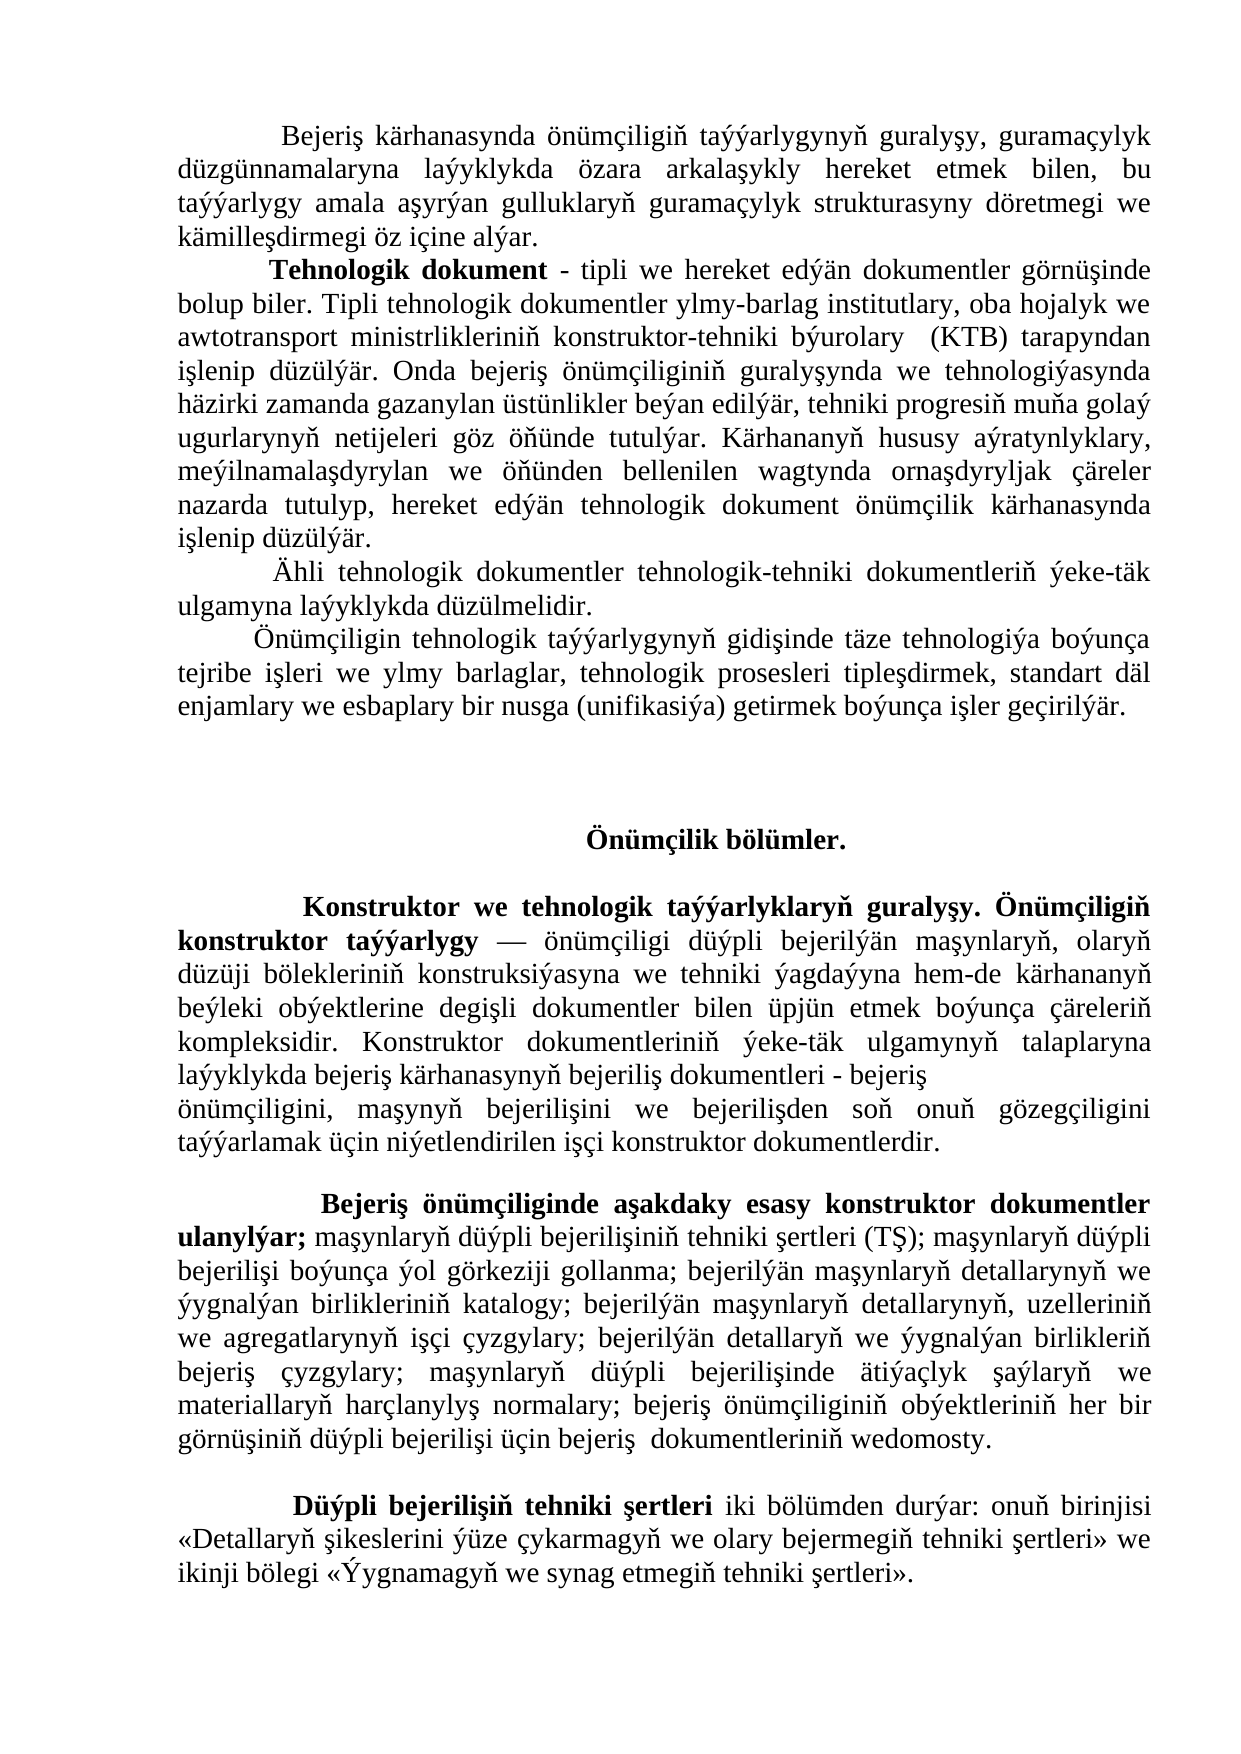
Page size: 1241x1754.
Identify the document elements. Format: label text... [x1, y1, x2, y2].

text Tehnologik dokument - tipli we hereket edýän dokumentler görnüşinde bolup biler. Tipli tehnologik dokumentler ylmy-barlag institutlary, oba hojalyk we awtotransport ministrlikleriniň konstruktor-tehniki býurolary (KTB) tarapyndan işlenip düzülýär. Onda bejeriş önümçiliginiň guralyşynda we tehnologiýasynda häzirki zamanda gazanylan üstünlikler beýan edilýär, tehniki progresiň muňa golaý ugurlarynyň netijeleri göz öňünde tutulýar. Kärhananyň hususy aýratynlyklary, meýilnamalaşdyrylan we öňünden bellenilen wagtynda ornaşdyryljak çäreler nazarda tutulyp, hereket edýän tehnologik dokument önümçilik kärhanasynda işlenip düzülýär. [177, 252, 1152, 554]
text Ähli tehnologik dokumentler tehnologik-tehniki dokumentleriň ýeke-täk ulgamyna laýyklykda düzülmelidir. [177, 554, 1152, 621]
text önümçiligini, maşynyň bejerilişini we bejerilişden soň onuň gözegçiligini taýýarlamak üçin niýetlendirilen işçi konstruktor dokumentlerdir. [177, 1091, 1152, 1158]
text Önümçiligin tehnologik taýýarlygynyň gidişinde täze tehnologiýa boýunça tejribe işleri we ylmy barlaglar, tehnologik prosesleri tipleşdirmek, standart däl enjamlary we esbaplary bir nusga (unifikasiýa) getirmek boýunça işler geçirilýär. [177, 621, 1152, 722]
text Bejeriş kärhanasynda önümçiligiň taýýarlygynyň guralyşy, guramaçylyk düzgünnamalaryna laýyklykda özara arkalaşykly hereket etmek bilen, bu taýýarlygy amala aşyrýan gulluklaryň guramaçylyk strukturasyny döretmegi we kämilleşdirmegi öz içine alýar. [177, 118, 1152, 252]
text Düýpli bejerilişiň tehniki şertleri iki bölümden durýar: onuň birinjisi «Detallaryň şikeslerini ýüze çykarmagyň we olary bejermegiň tehniki şertleri» we ikinji bölegi «Ýygnamagyň we synag etmegiň tehniki şertleri». [177, 1488, 1152, 1588]
text Önümçilik bölümler. [177, 822, 1152, 856]
text Bejeriş önümçiliginde aşakdaky esasy konstruktor dokumentler ulanylýar; maşynlaryň düýpli bejerilişiniň tehniki şertleri (TŞ); maşynlaryň düýpli bejerilişi boýunça ýol görkeziji gollanma; bejerilýän maşynlaryň detallarynyň we ýygnalýan birlikleriniň katalogy; bejerilýän maşynlaryň detallarynyň, uzelleriniň we agregatlarynyň işçi çyzgylary; bejerilýän detallaryň we ýygnalýan birlikleriň bejeriş çyzgylary; maşynlaryň düýpli bejerilişinde ätiýaçlyk şaýlaryň we materiallaryň harçlanylyş normalary; bejeriş önümçiliginiň obýektleriniň her bir görnüşiniň düýpli bejerilişi üçin bejeriş dokumentleriniň wedomosty. [177, 1186, 1152, 1454]
text Konstruktor we tehnologik taýýarlyklaryň guralyşy. Önümçiligiň konstruktor taýýarlygy — önümçiligi düýpli bejerilýän maşynlaryň, olaryň düzüji bölekleriniň konstruksiýasyna we tehniki ýagdaýyna hem-de kärhananyň beýleki obýektlerine degişli dokumentler bilen üpjün etmek boýunça çäreleriň kompleksidir. Konstruktor dokumentleriniň ýeke-täk ulgamynyň talaplaryna laýyklykda bejeriş kärhanasynyň bejeriliş dokumentleri - bejeriş [177, 889, 1152, 1091]
